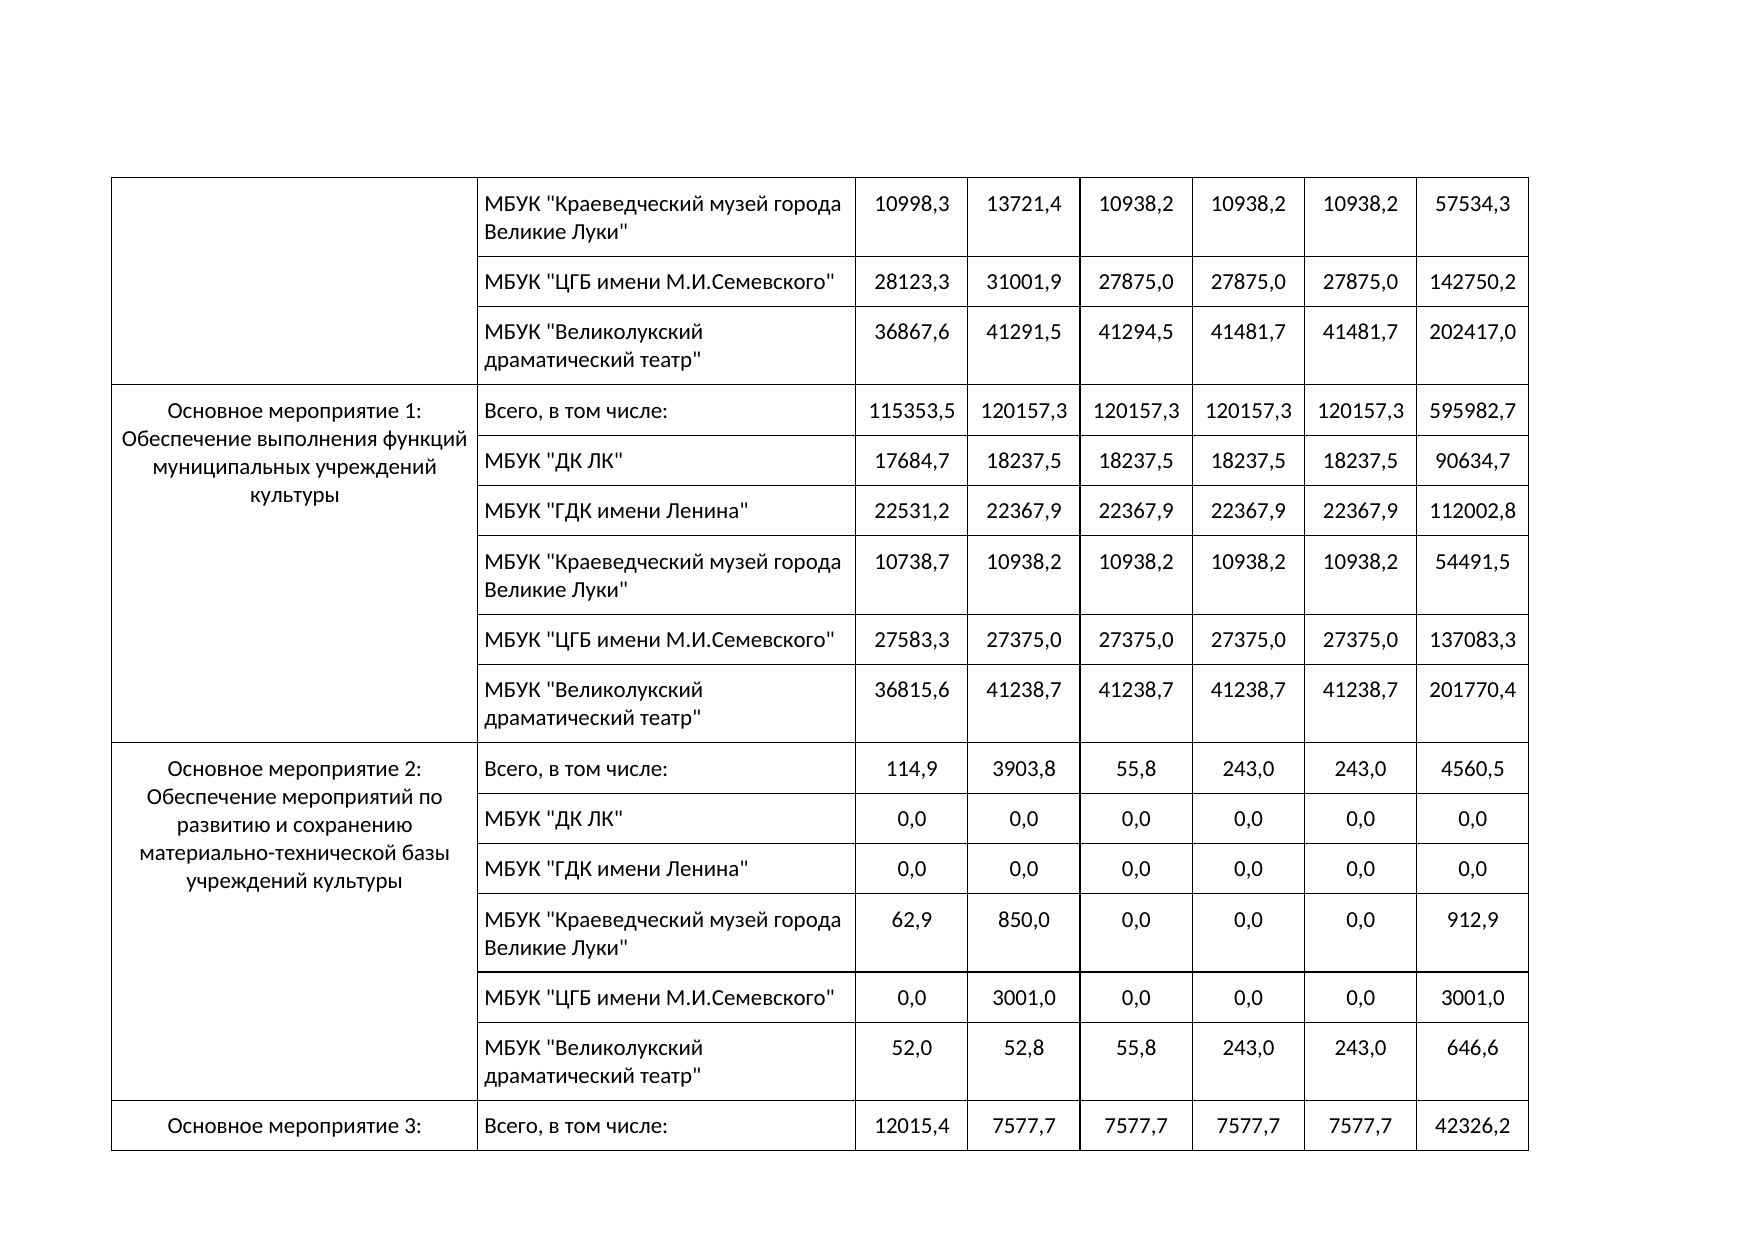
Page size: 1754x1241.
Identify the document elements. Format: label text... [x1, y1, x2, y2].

table_cell 0,0 [1417, 844, 1528, 893]
table_cell 62,9 [856, 894, 967, 971]
table_cell 52,0 [856, 1023, 967, 1100]
table_cell 243,0 [1193, 1023, 1304, 1100]
table_cell Основное мероприятие 1: Обеспечение выполнения функций муниципальных учреждений культуры [112, 385, 477, 742]
table_cell 0,0 [856, 794, 967, 843]
table_cell 28123,3 [856, 257, 967, 306]
table_cell 0,0 [856, 844, 967, 893]
table_cell 0,0 [1081, 844, 1192, 893]
table_cell 10938,2 [1305, 178, 1416, 256]
table_cell 27875,0 [1081, 257, 1192, 306]
table_cell 10998,3 [856, 178, 967, 256]
table_cell 850,0 [968, 894, 1079, 971]
table_cell 27583,3 [856, 615, 967, 664]
table_cell 201770,4 [1417, 665, 1528, 742]
table_cell 0,0 [1081, 894, 1192, 971]
table_cell 0,0 [1193, 794, 1304, 843]
table_cell 0,0 [1305, 794, 1416, 843]
table_cell 22531,2 [856, 486, 967, 535]
table_cell МБУК "ГДК имени Ленина" [478, 844, 855, 893]
table_cell 243,0 [1305, 743, 1416, 792]
table_cell 27375,0 [1081, 615, 1192, 664]
table_cell 0,0 [1193, 844, 1304, 893]
table_cell 54491,5 [1417, 536, 1528, 613]
table_cell 27875,0 [1305, 257, 1416, 306]
table_cell 142750,2 [1417, 257, 1528, 306]
table_cell 13721,4 [968, 178, 1079, 256]
table_cell МБУК "ЦГБ имени М.И.Семевского" [478, 257, 855, 306]
table_cell 4560,5 [1417, 743, 1528, 792]
table_cell 0,0 [1305, 844, 1416, 893]
table_cell 646,6 [1417, 1023, 1528, 1100]
table_cell 0,0 [856, 973, 967, 1022]
table_cell 10938,2 [1081, 536, 1192, 613]
table_cell 18237,5 [1081, 436, 1192, 485]
table_cell 595982,7 [1417, 385, 1528, 434]
table_cell 36815,6 [856, 665, 967, 742]
table_cell 31001,9 [968, 257, 1079, 306]
table_cell 120157,3 [1193, 385, 1304, 434]
table_cell 17684,7 [856, 436, 967, 485]
table_cell 243,0 [1193, 743, 1304, 792]
table_cell МБУК "ЦГБ имени М.И.Семевского" [478, 615, 855, 664]
table_cell 41238,7 [1081, 665, 1192, 742]
table_cell 27375,0 [1193, 615, 1304, 664]
table_cell МБУК "Великолукский драматический театр" [478, 665, 855, 742]
table_cell 7577,7 [1305, 1101, 1416, 1150]
table_cell 120157,3 [968, 385, 1079, 434]
table_cell 243,0 [1305, 1023, 1416, 1100]
table_cell 0,0 [1193, 894, 1304, 971]
table_cell 10938,2 [1305, 536, 1416, 613]
table_cell 120157,3 [1081, 385, 1192, 434]
table_cell 41294,5 [1081, 307, 1192, 384]
table_cell 22367,9 [1081, 486, 1192, 535]
table_cell 112002,8 [1417, 486, 1528, 535]
table_cell МБУК "Великолукский драматический театр" [478, 1023, 855, 1100]
table_cell 0,0 [968, 794, 1079, 843]
table_cell 0,0 [968, 844, 1079, 893]
table_cell МБУК "Краеведческий музей города Великие Луки" [478, 536, 855, 613]
table_cell Всего, в том числе: [478, 1101, 855, 1150]
table_cell 0,0 [1193, 973, 1304, 1022]
table_cell 10938,2 [968, 536, 1079, 613]
table_cell 57534,3 [1417, 178, 1528, 256]
table_cell 18237,5 [968, 436, 1079, 485]
table_cell МБУК "Великолукский драматический театр" [478, 307, 855, 384]
table_cell 3001,0 [968, 973, 1079, 1022]
table_cell 42326,2 [1417, 1101, 1528, 1150]
table_cell 41238,7 [1193, 665, 1304, 742]
table_cell 10938,2 [1081, 178, 1192, 256]
table_cell МБУК "ГДК имени Ленина" [478, 486, 855, 535]
table_cell МБУК "ЦГБ имени М.И.Семевского" [478, 973, 855, 1022]
table_cell 41481,7 [1193, 307, 1304, 384]
table_cell 137083,3 [1417, 615, 1528, 664]
table_cell Всего, в том числе: [478, 743, 855, 792]
table_cell 41238,7 [1305, 665, 1416, 742]
table_cell 55,8 [1081, 743, 1192, 792]
table_cell 0,0 [1305, 894, 1416, 971]
table_cell 202417,0 [1417, 307, 1528, 384]
table_cell МБУК "ДК ЛК" [478, 436, 855, 485]
table_cell 27875,0 [1193, 257, 1304, 306]
table_cell 18237,5 [1305, 436, 1416, 485]
table_cell 41238,7 [968, 665, 1079, 742]
table_cell 36867,6 [856, 307, 967, 384]
table_cell 52,8 [968, 1023, 1079, 1100]
table_cell 115353,5 [856, 385, 967, 434]
table_cell 7577,7 [1193, 1101, 1304, 1150]
table_cell Основное мероприятие 2: Обеспечение мероприятий по развитию и сохранению материально-технической базы учреждений культуры [112, 743, 477, 1100]
table_cell 22367,9 [1305, 486, 1416, 535]
table_cell МБУК "Краеведческий музей города Великие Луки" [478, 894, 855, 971]
table_cell 7577,7 [1081, 1101, 1192, 1150]
table_cell 55,8 [1081, 1023, 1192, 1100]
table_cell 120157,3 [1305, 385, 1416, 434]
table_cell 0,0 [1081, 794, 1192, 843]
table_cell Всего, в том числе: [478, 385, 855, 434]
table_cell 912,9 [1417, 894, 1528, 971]
table_cell 3001,0 [1417, 973, 1528, 1022]
table_cell 12015,4 [856, 1101, 967, 1150]
table_cell МБУК "Краеведческий музей города Великие Луки" [478, 178, 855, 256]
table_cell 18237,5 [1193, 436, 1304, 485]
table_cell 90634,7 [1417, 436, 1528, 485]
table_cell 27375,0 [968, 615, 1079, 664]
table_cell МБУК "ДК ЛК" [478, 794, 855, 843]
table_cell 7577,7 [968, 1101, 1079, 1150]
table_cell 3903,8 [968, 743, 1079, 792]
table_cell 10938,2 [1193, 536, 1304, 613]
table_cell 22367,9 [1193, 486, 1304, 535]
table_cell 27375,0 [1305, 615, 1416, 664]
table_cell 41291,5 [968, 307, 1079, 384]
table_cell 41481,7 [1305, 307, 1416, 384]
table_cell 0,0 [1417, 794, 1528, 843]
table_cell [112, 1101, 477, 1150]
table_cell 114,9 [856, 743, 967, 792]
table_cell 10738,7 [856, 536, 967, 613]
table_cell 22367,9 [968, 486, 1079, 535]
table_cell 10938,2 [1193, 178, 1304, 256]
table_cell 0,0 [1081, 973, 1192, 1022]
table_cell 0,0 [1305, 973, 1416, 1022]
